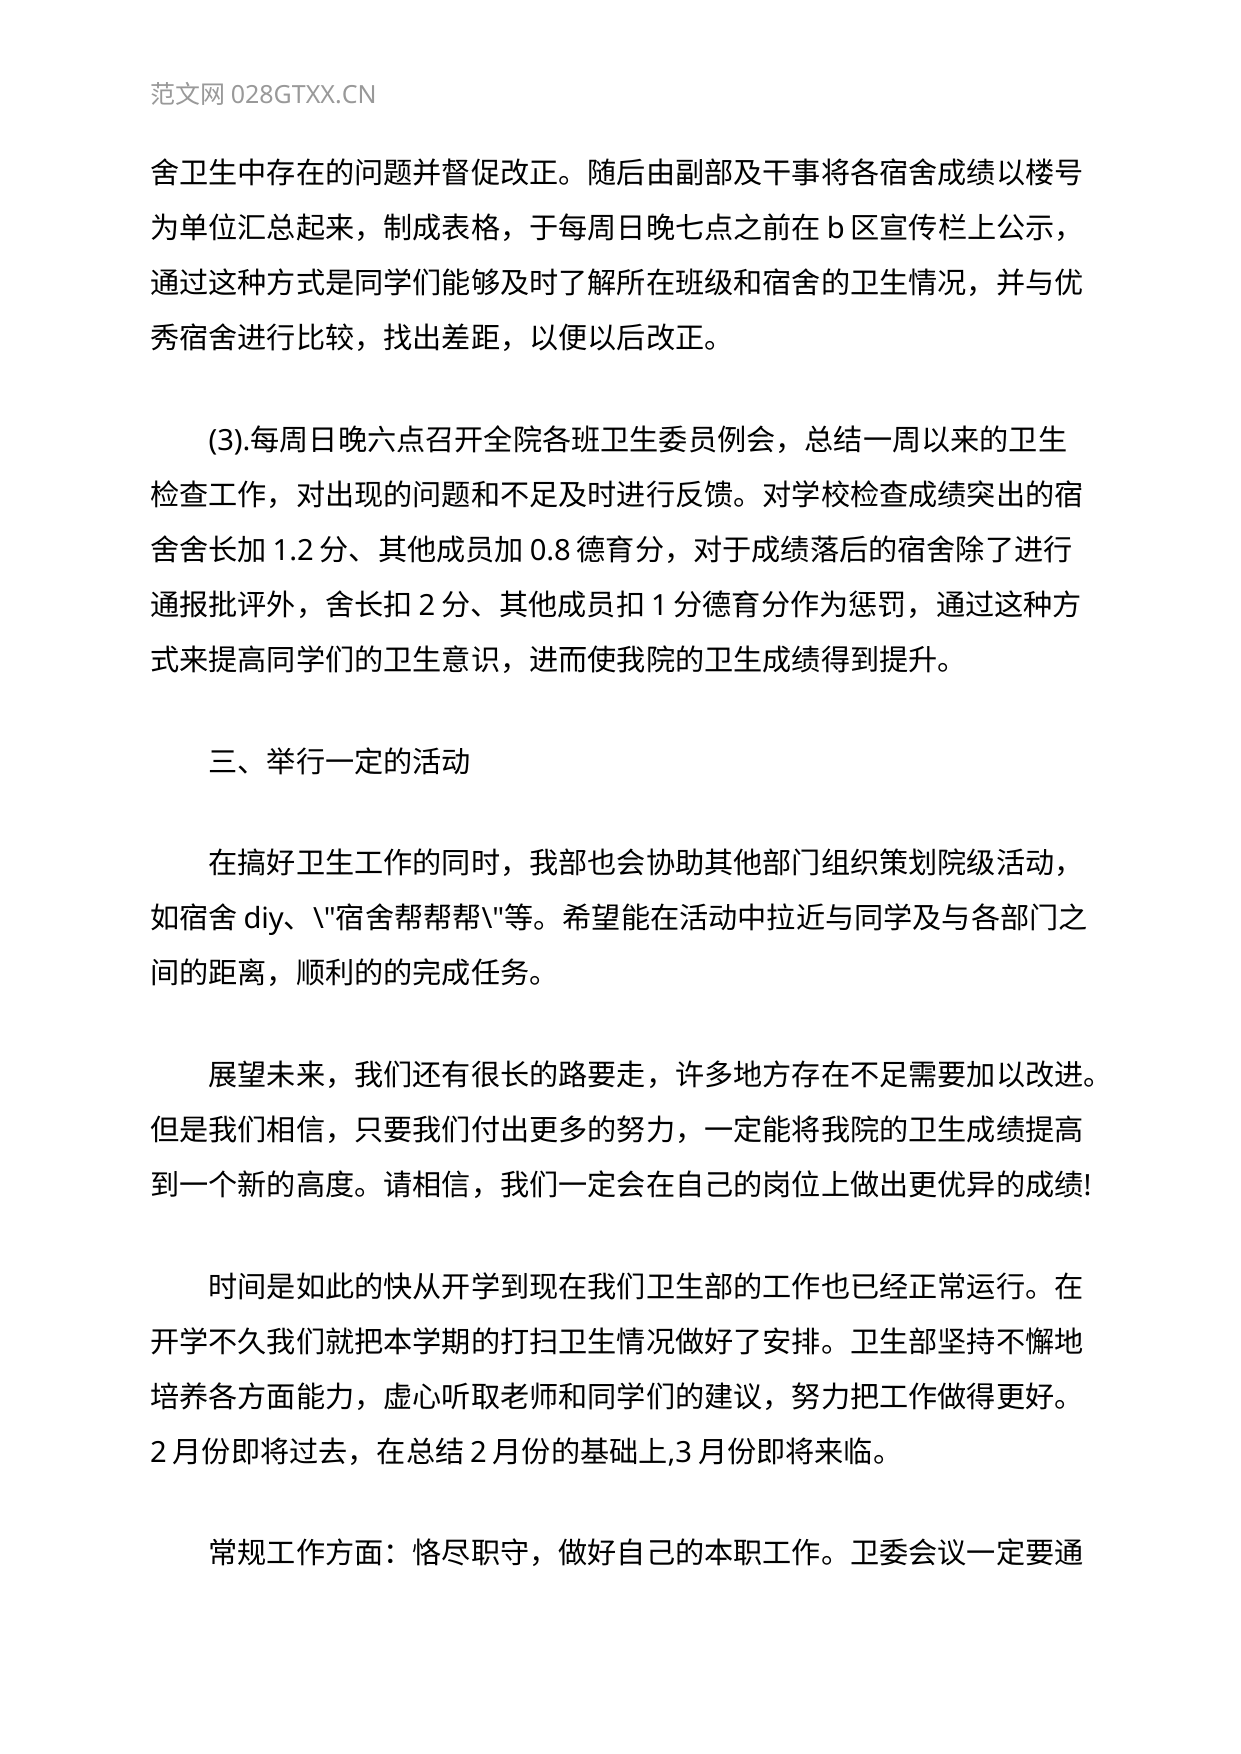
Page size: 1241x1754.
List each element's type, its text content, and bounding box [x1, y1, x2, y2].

text (3).每周日晚六点召开全院各班卫生委员例会，总结一周以来的卫生检查工作，对出现的问题和不足及时进行反馈。对学校检查成绩突出的宿舍舍长加1.2分、其他成员加0.8德育分，对于成绩落后的宿舍除了进行通报批评外，舍长扣2分、其他成员扣1分德育分作为惩罚，通过这种方式来提高同学们的卫生意识，进而使我院的卫生成绩得到提升。 [150, 417, 1090, 679]
text 在搞好卫生工作的同时，我部也会协助其他部门组织策划院级活动，如宿舍diy、\"宿舍帮帮帮\"等。希望能在活动中拉近与同学及与各部门之间的距离，顺利的的完成任务。 [150, 840, 1090, 992]
text 时间是如此的快从开学到现在我们卫生部的工作也已经正常运行。在开学不久我们就把本学期的打扫卫生情况做好了安排。卫生部坚持不懈地培养各方面能力，虚心听取老师和同学们的建议，努力把工作做得更好。2月份即将过去，在总结2月份的基础上,3月份即将来临。 [150, 1263, 1090, 1471]
text 三、举行一定的活动 [150, 738, 1090, 781]
text 展望未来，我们还有很长的路要走，许多地方存在不足需要加以改进。但是我们相信，只要我们付出更多的努力，一定能将我院的卫生成绩提高到一个新的高度。请相信，我们一定会在自己的岗位上做出更优异的成绩! [150, 1052, 1090, 1204]
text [150, 150, 1090, 357]
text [150, 1530, 1090, 1572]
